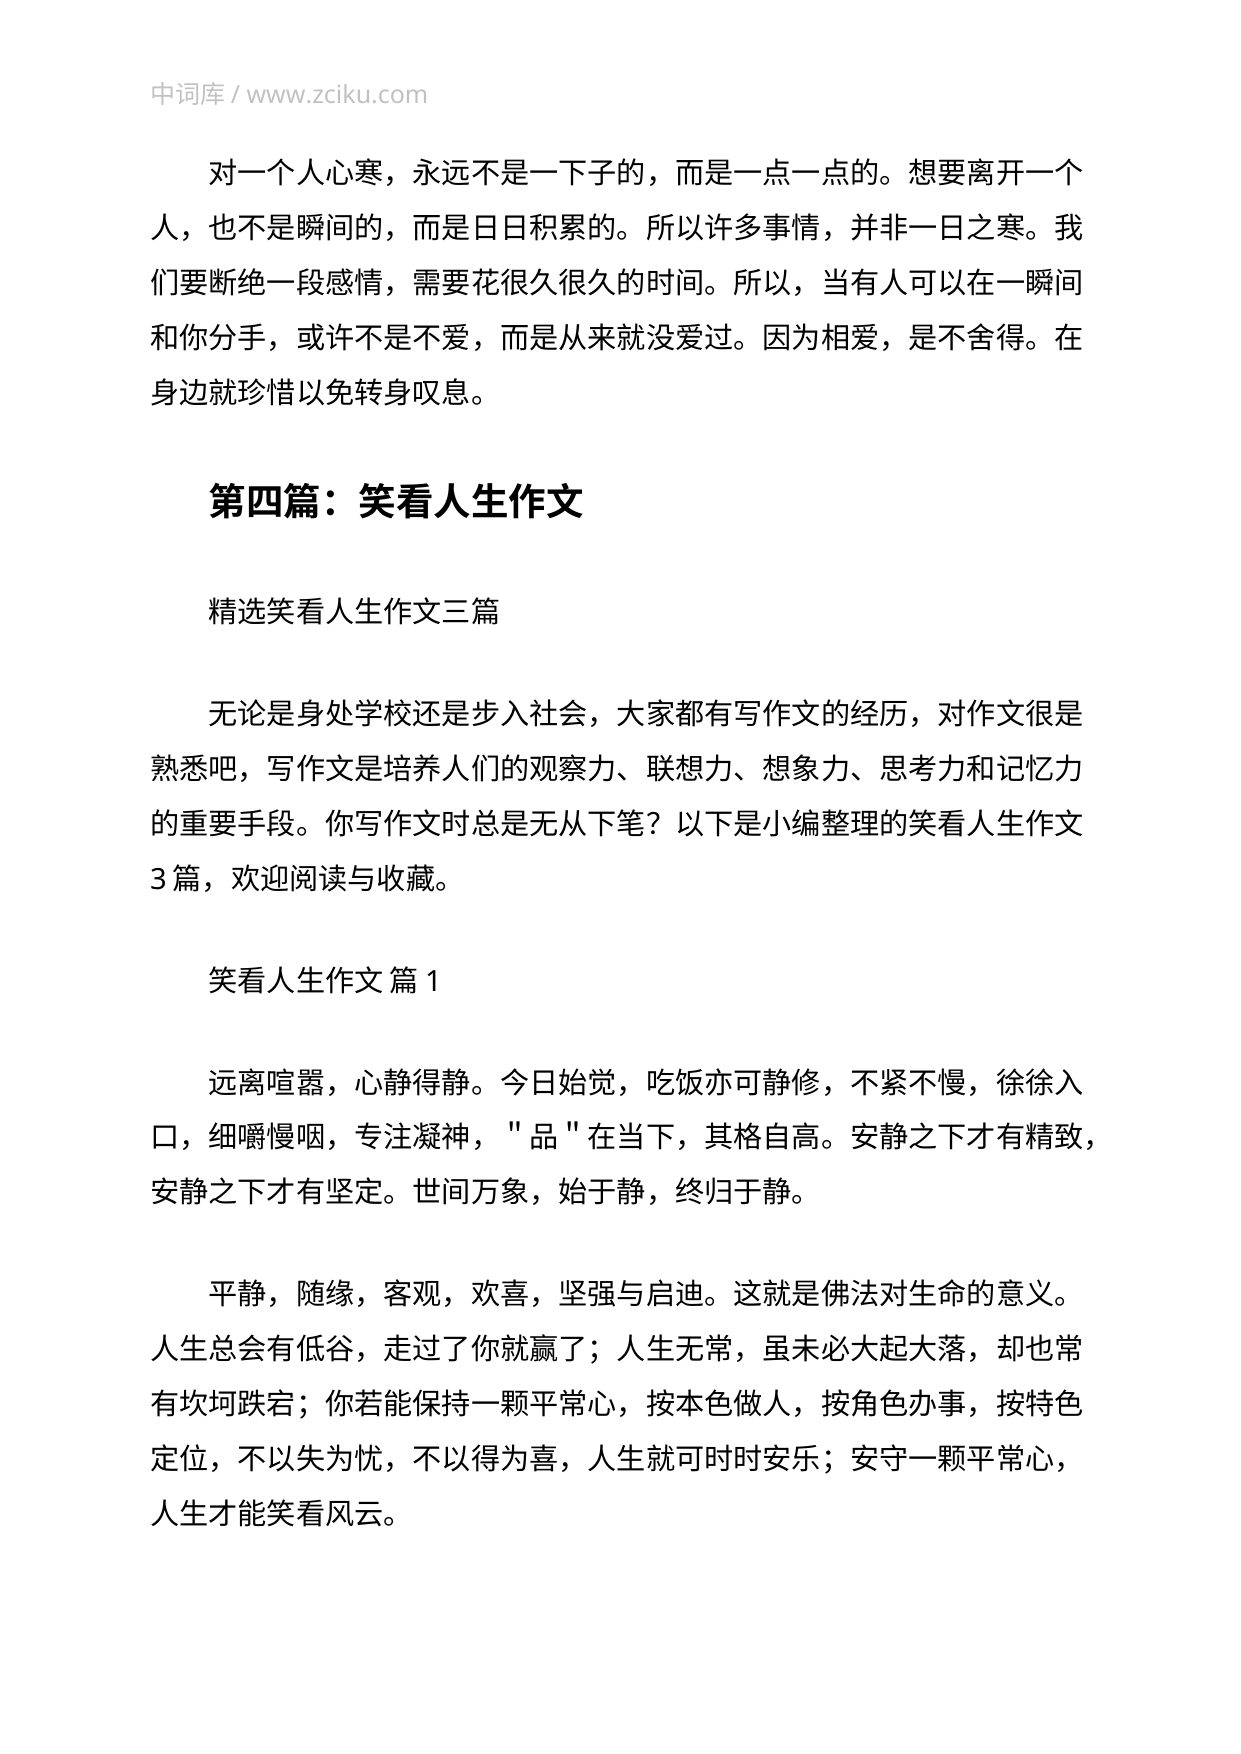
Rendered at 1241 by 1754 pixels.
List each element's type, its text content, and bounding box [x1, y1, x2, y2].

text 第四篇：笑看人生作文 [150, 471, 1090, 526]
text 笑看人生作文 篇1 [150, 957, 1090, 999]
text 精选笑看人生作文三篇 [150, 589, 1090, 631]
text 远离喧嚣，心静得静。今日始觉，吃饭亦可静修，不紧不慢，徐徐入口，细嚼慢咽，专注凝神，＂品＂在当下，其格自高。安静之下才有精致，安静之下才有坚定。世间万象，始于静，终归于静。 [150, 1059, 1090, 1211]
text 对一个人心寒，永远不是一下子的，而是一点一点的。想要离开一个人，也不是瞬间的，而是日日积累的。所以许多事情，并非一日之寒。我们要断绝一段感情，需要花很久很久的时间。所以，当有人可以在一瞬间和你分手，或许不是不爱，而是从来就没爱过。因为相爱，是不舍得。在身边就珍惜以免转身叹息。 [150, 150, 1090, 412]
text 平静，随缘，客观，欢喜，坚强与启迪。这就是佛法对生命的意义。人生总会有低谷，走过了你就赢了；人生无常，虽未必大起大落，却也常有坎坷跌宕；你若能保持一颗平常心，按本色做人，按角色办事，按特色定位，不以失为忧，不以得为喜，人生就可时时安乐；安守一颗平常心，人生才能笑看风云。 [150, 1271, 1090, 1533]
text 无论是身处学校还是步入社会，大家都有写作文的经历，对作文很是熟悉吧，写作文是培养人们的观察力、联想力、想象力、思考力和记忆力的重要手段。你写作文时总是无从下笔？以下是小编整理的笑看人生作文3篇，欢迎阅读与收藏。 [150, 691, 1090, 898]
